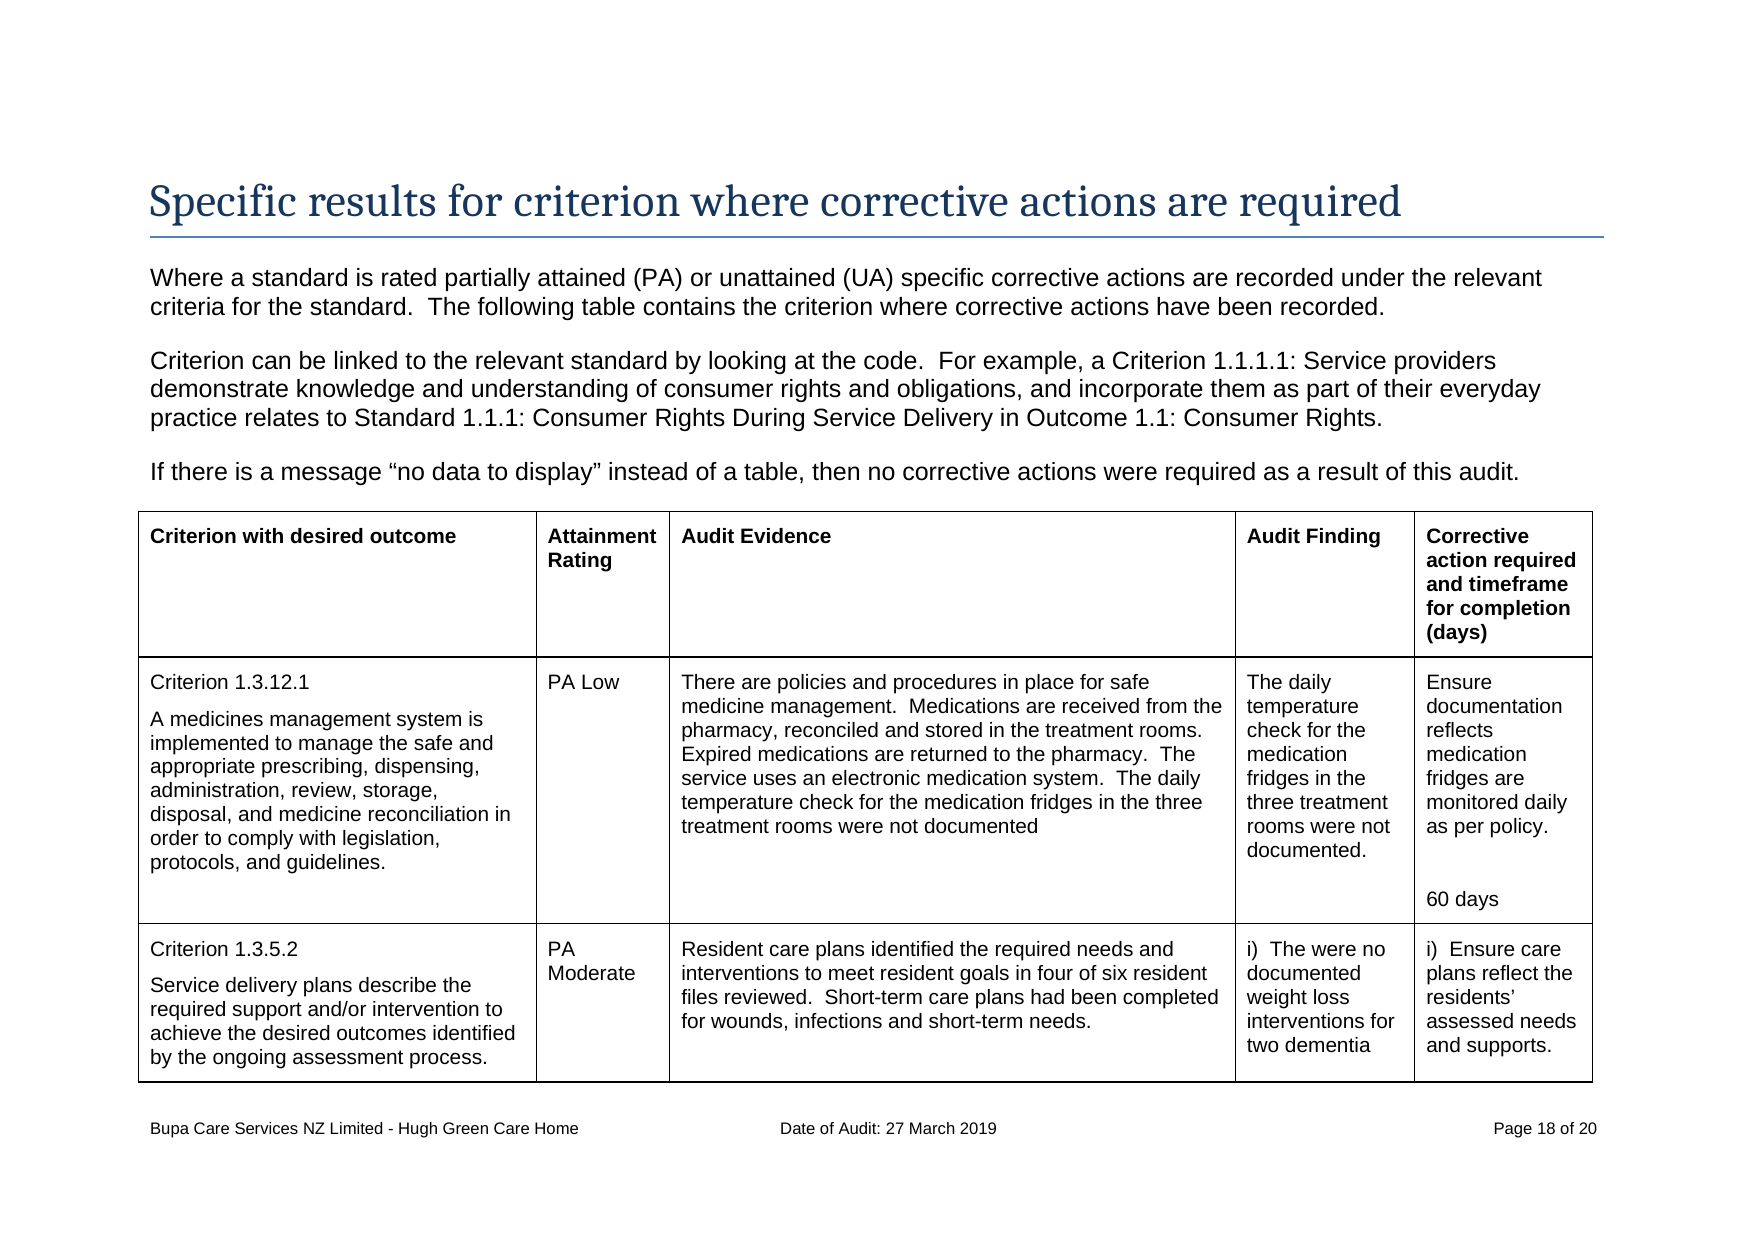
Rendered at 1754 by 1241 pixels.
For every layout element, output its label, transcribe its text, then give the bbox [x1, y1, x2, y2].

table_cell Ensure documentation reflects medication fridges are monitored daily as per policy. 60 days [1415, 658, 1592, 923]
table_header Audit Finding [1236, 512, 1414, 656]
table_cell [1236, 924, 1414, 1081]
table_header Audit Evidence [670, 512, 1235, 656]
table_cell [139, 924, 536, 1081]
text Criterion can be linked to the relevant standard by looking at the code. For example, a Criterion 1.1.1.1: Service providers demonstrate knowledge and understanding of consumer rights and obligations, and incorporate them as part of their everyday practice relates to Standard 1.1.1: Consumer Rights During Service Delivery in Outcome 1.1: Consumer Rights. [150, 346, 1604, 432]
table_cell Criterion 1.3.12.1 A medicines management system is implemented to manage the safe and appropriate prescribing, dispensing, administration, review, storage, disposal, and medicine reconciliation in order to comply with legislation, protocols, and guidelines. [139, 658, 536, 923]
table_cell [1415, 924, 1592, 1081]
table_cell The daily temperature check for the medication fridges in the three treatment rooms were not documented. [1236, 658, 1414, 923]
subtitle Specific results for criterion where corrective actions are required [150, 175, 1604, 236]
text Where a standard is rated partially attained (PA) or unattained (UA) specific corrective actions are recorded under the relevant criteria for the standard. The following table contains the criterion where corrective actions have been recorded. [150, 263, 1604, 321]
table_cell PA Moderate [537, 924, 669, 1081]
table_header Attainment Rating [537, 512, 669, 656]
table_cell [670, 924, 1235, 1081]
table_header Criterion with desired outcome [139, 512, 536, 656]
table_cell PA Low [537, 658, 669, 923]
table_cell There are policies and procedures in place for safe medicine management. Medications are received from the pharmacy, reconciled and stored in the treatment rooms. Expired medications are returned to the pharmacy. The service uses an electronic medication system. The daily temperature check for the medication fridges in the three treatment rooms were not documented [670, 658, 1235, 923]
text If there is a message “no data to display” instead of a table, then no corrective actions were required as a result of this audit. [150, 457, 1604, 486]
table_header Corrective action required and timeframe for completion (days) [1415, 512, 1592, 656]
